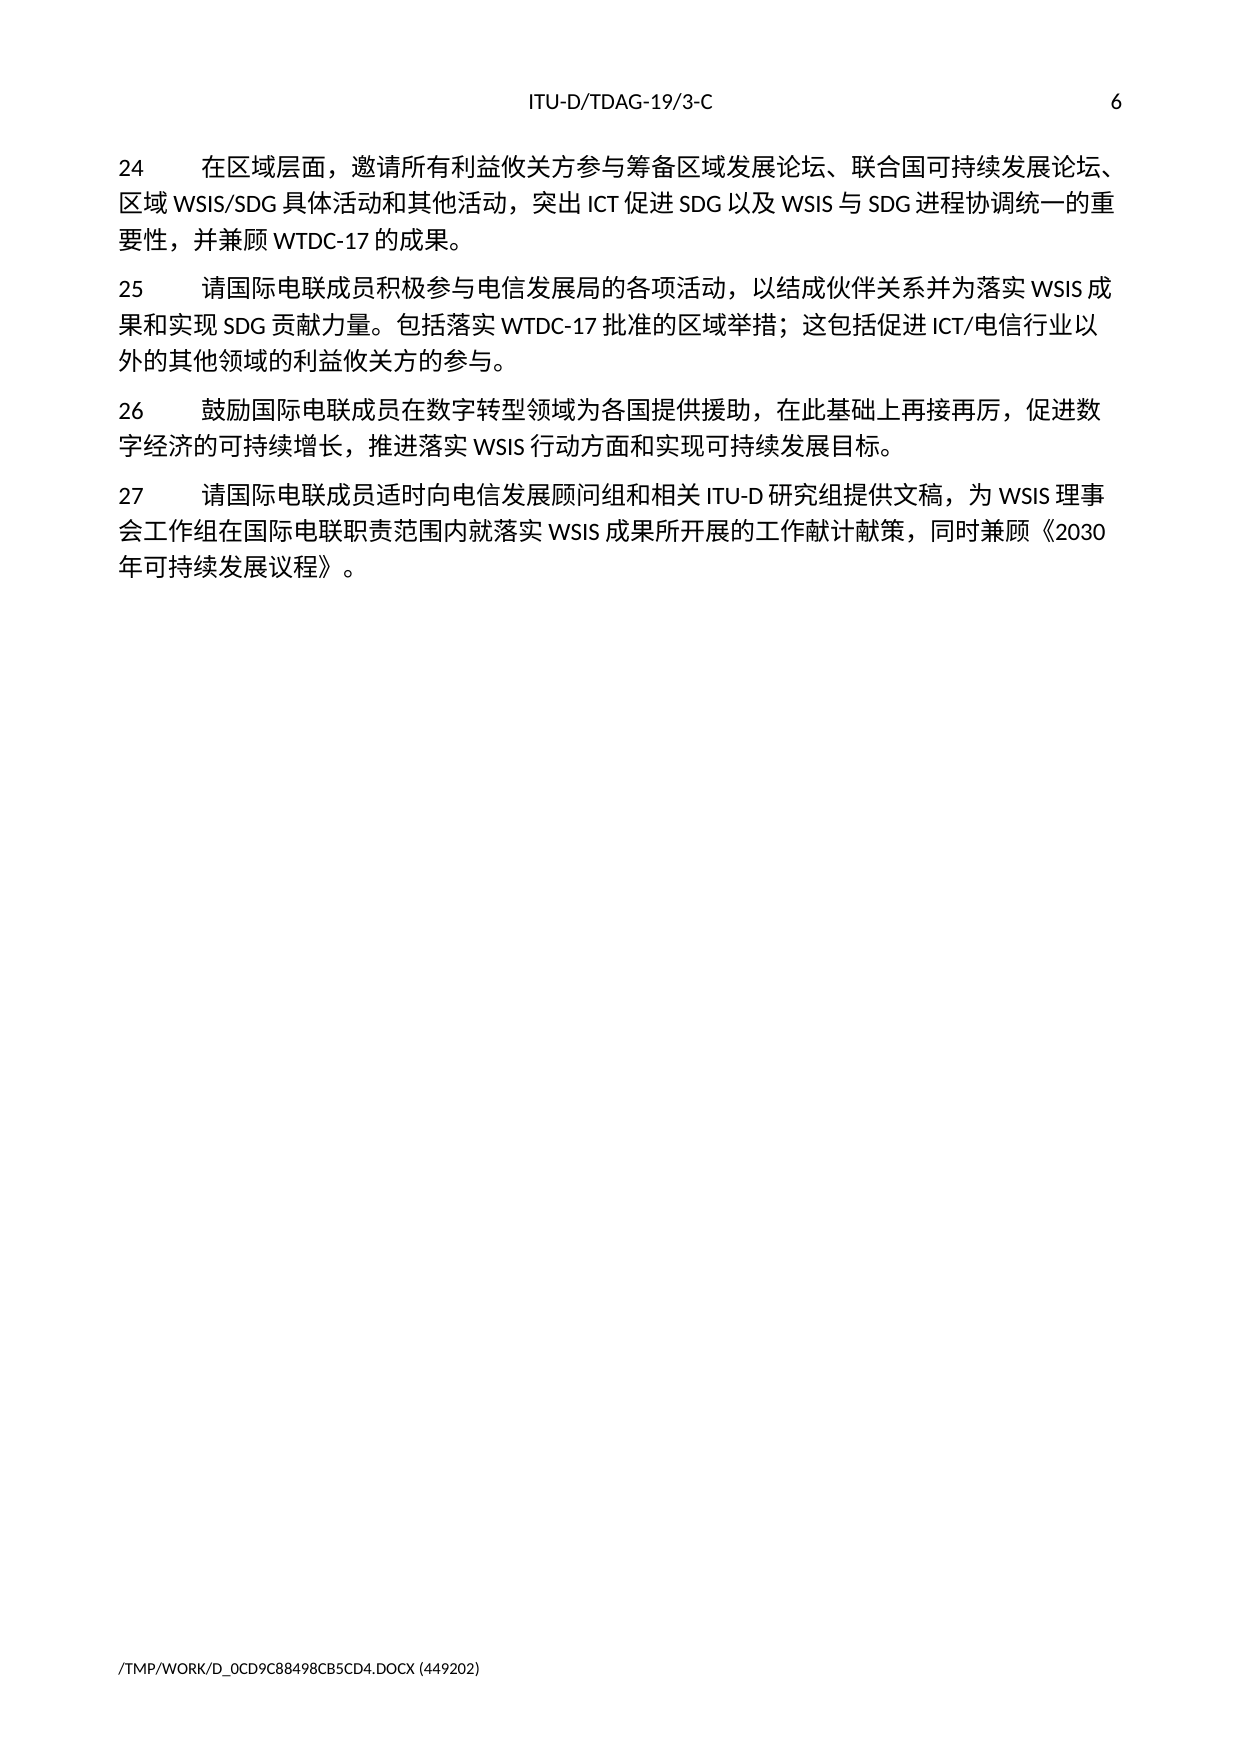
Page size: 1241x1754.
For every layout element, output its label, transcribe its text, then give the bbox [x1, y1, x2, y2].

text 26 鼓励国际电联成员在数字转型领域为各国提供援助，在此基础上再接再厉，促进数字经济的可持续增长，推进落实WSIS行动方面和实现可持续发展目标。 [118, 390, 1122, 463]
text 25 请国际电联成员积极参与电信发展局的各项活动，以结成伙伴关系并为落实WSIS成果和实现SDG贡献力量。包括落实WTDC-17批准的区域举措；这包括促进ICT/电信行业以外的其他领域的利益攸关方的参与。 [118, 269, 1122, 378]
text 27 请国际电联成员适时向电信发展顾问组和相关ITU-D研究组提供文稿，为WSIS理事会工作组在国际电联职责范围内就落实WSIS成果所开展的工作献计献策，同时兼顾《2030年可持续发展议程》。 [118, 475, 1122, 584]
text 24 在区域层面，邀请所有利益攸关方参与筹备区域发展论坛、联合国可持续发展论坛、区域WSIS/SDG具体活动和其他活动，突出ICT促进SDG以及WSIS与SDG进程协调统一的重要性，并兼顾WTDC-17的成果。 [118, 148, 1122, 256]
